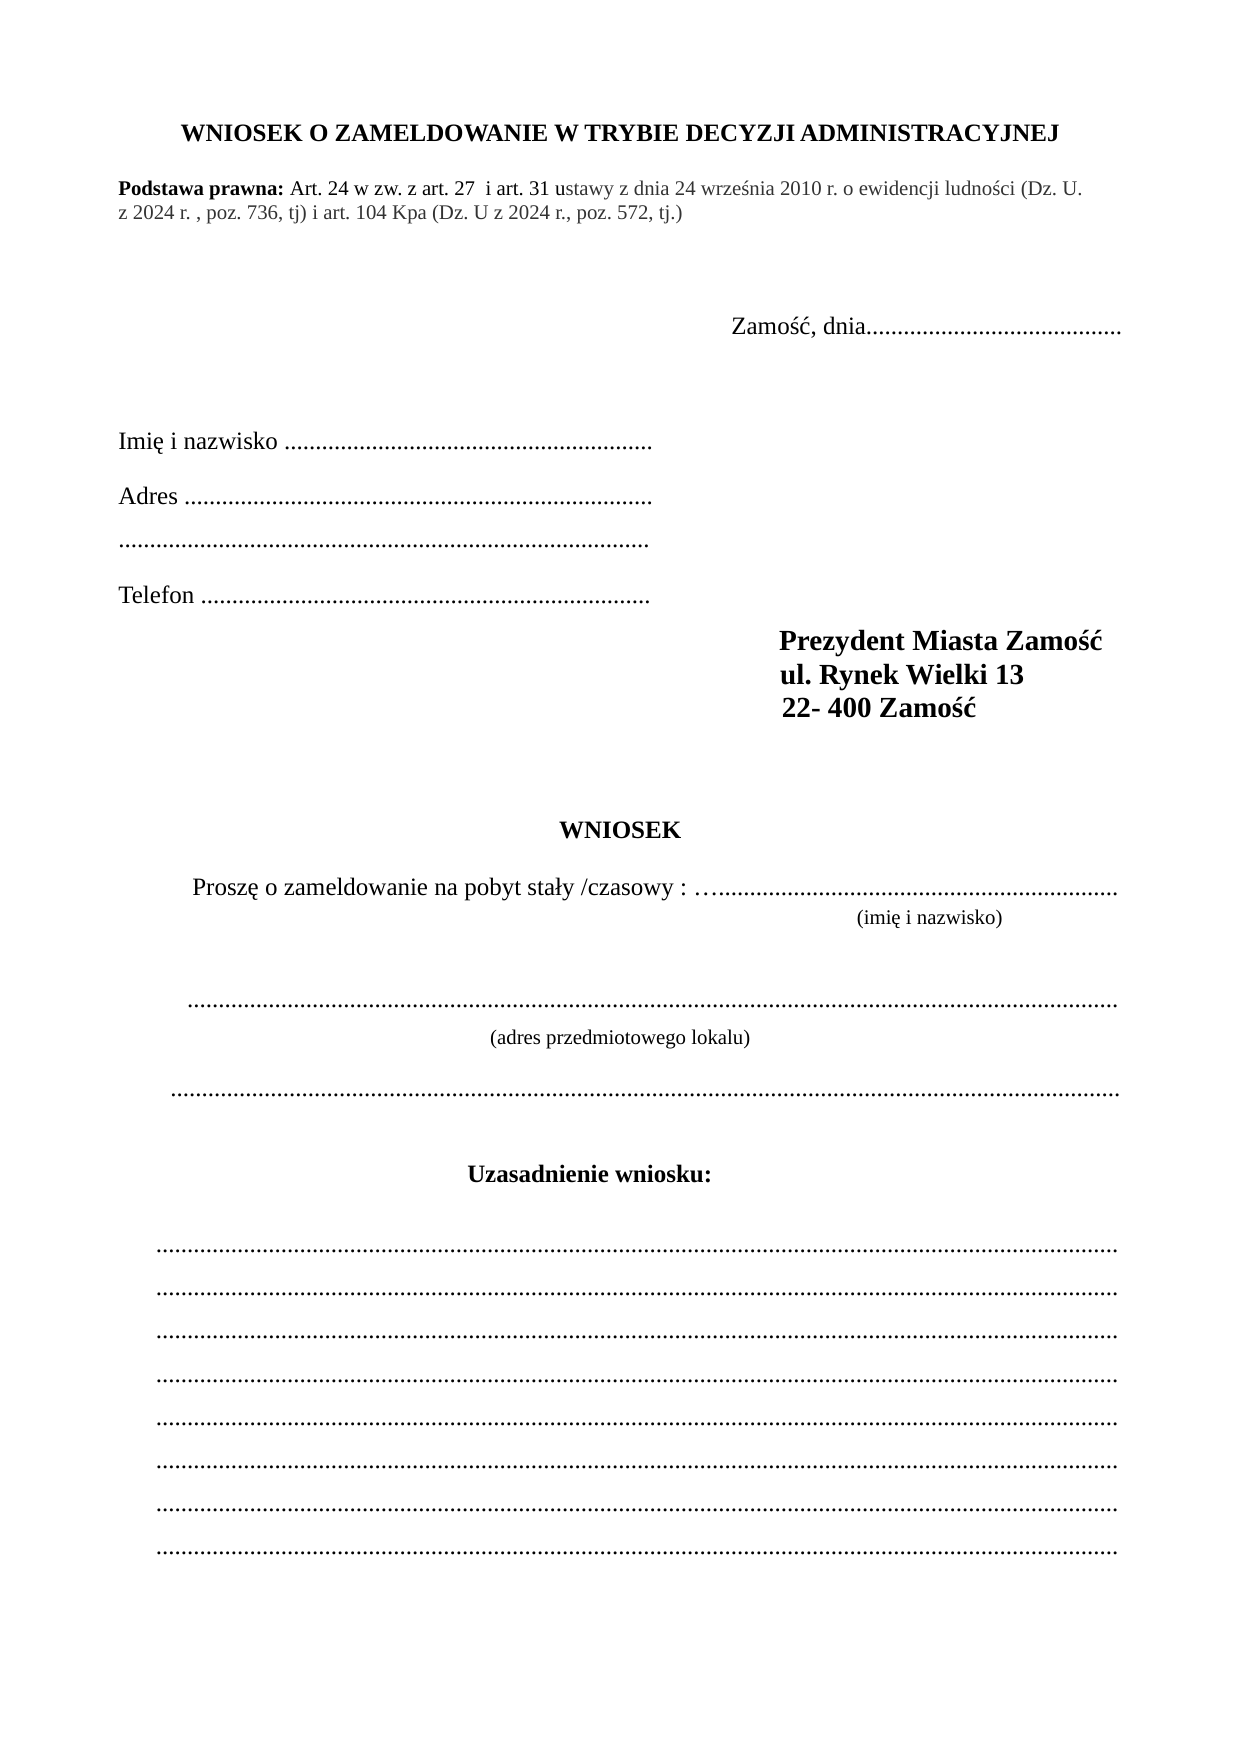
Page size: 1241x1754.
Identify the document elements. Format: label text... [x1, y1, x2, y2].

text Uzasadnienie wniosku: [118, 1159, 1122, 1188]
text ..................................................................................................................................................... [118, 984, 1122, 1012]
text Zamość, dnia......................................... [118, 311, 1122, 339]
text WNIOSEK O ZAMELDOWANIE W TRYBIE DECYZJI ADMINISTRACYJNEJ [118, 118, 1122, 147]
text Telefon ........................................................................ [118, 580, 1122, 609]
text Adres ........................................................................... [118, 481, 1122, 510]
text ........................................................................................................................................................ [118, 1073, 1122, 1102]
text 22- 400 Zamość [118, 690, 1122, 724]
text Proszę o zameldowanie na pobyt stały /czasowy : …................................................................ (imię i nazwisko) [118, 872, 1122, 930]
subtitle WNIOSEK [118, 815, 1122, 844]
text Prezydent Miasta Zamość [118, 623, 1122, 657]
text Podstawa prawna: Art. 24 w zw. z art. 27 i art. 31 ustawy z dnia 24 września 2010 r. o ewidencji ludności (Dz. U. z 2024 r. , poz. 736, tj) i art. 104 Kpa (Dz. U z 2024 r., poz. 572, tj.) [118, 176, 1122, 224]
text (adres przedmiotowego lokalu) [118, 1025, 1122, 1049]
text Imię i nazwisko ........................................................... [118, 426, 1122, 454]
text ..................................................................................... [118, 524, 1122, 553]
text ul. Rynek Wielki 13 [118, 657, 1122, 690]
